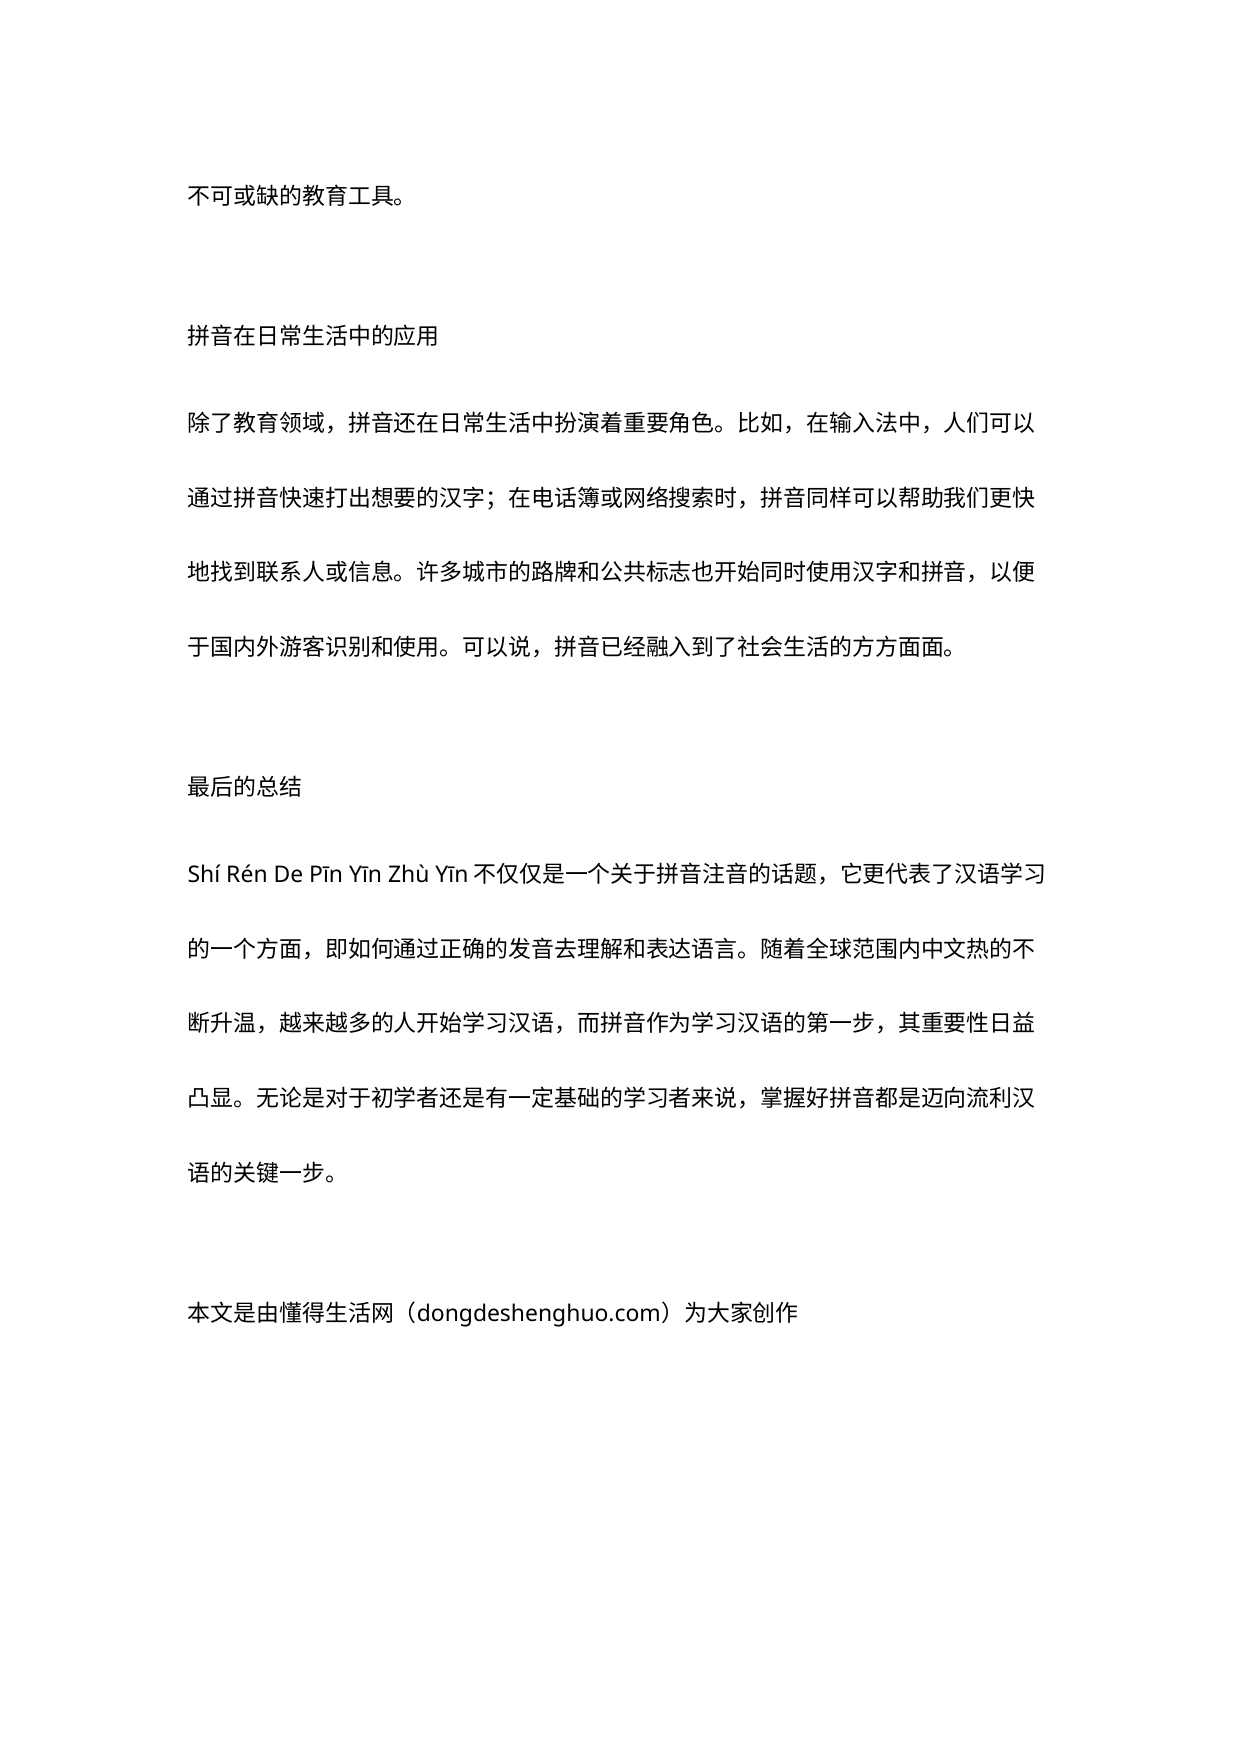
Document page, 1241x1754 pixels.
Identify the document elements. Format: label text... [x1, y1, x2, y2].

text 拼音在日常生活中的应用 [187, 302, 1053, 367]
text 本文是由懂得生活网（dongdeshenghuo.com）为大家创作 [187, 1279, 1053, 1344]
text 最后的总结 [187, 753, 1053, 818]
text Shí Rén De Pīn Yīn Zhù Yīn不仅仅是一个关于拼音注音的话题，它更代表了汉语学习的一个方面，即如何通过正确的发音去理解和表达语言。随着全球范围内中文热的不断升温，越来越多的人开始学习汉语，而拼音作为学习汉语的第一步，其重要性日益凸显。无论是对于初学者还是有一定基础的学习者来说，掌握好拼音都是迈向流利汉语的关键一步。 [187, 840, 1053, 1204]
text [187, 162, 1053, 227]
text 除了教育领域，拼音还在日常生活中扮演着重要角色。比如，在输入法中，人们可以通过拼音快速打出想要的汉字；在电话簿或网络搜索时，拼音同样可以帮助我们更快地找到联系人或信息。许多城市的路牌和公共标志也开始同时使用汉字和拼音，以便于国内外游客识别和使用。可以说，拼音已经融入到了社会生活的方方面面。 [187, 389, 1053, 678]
